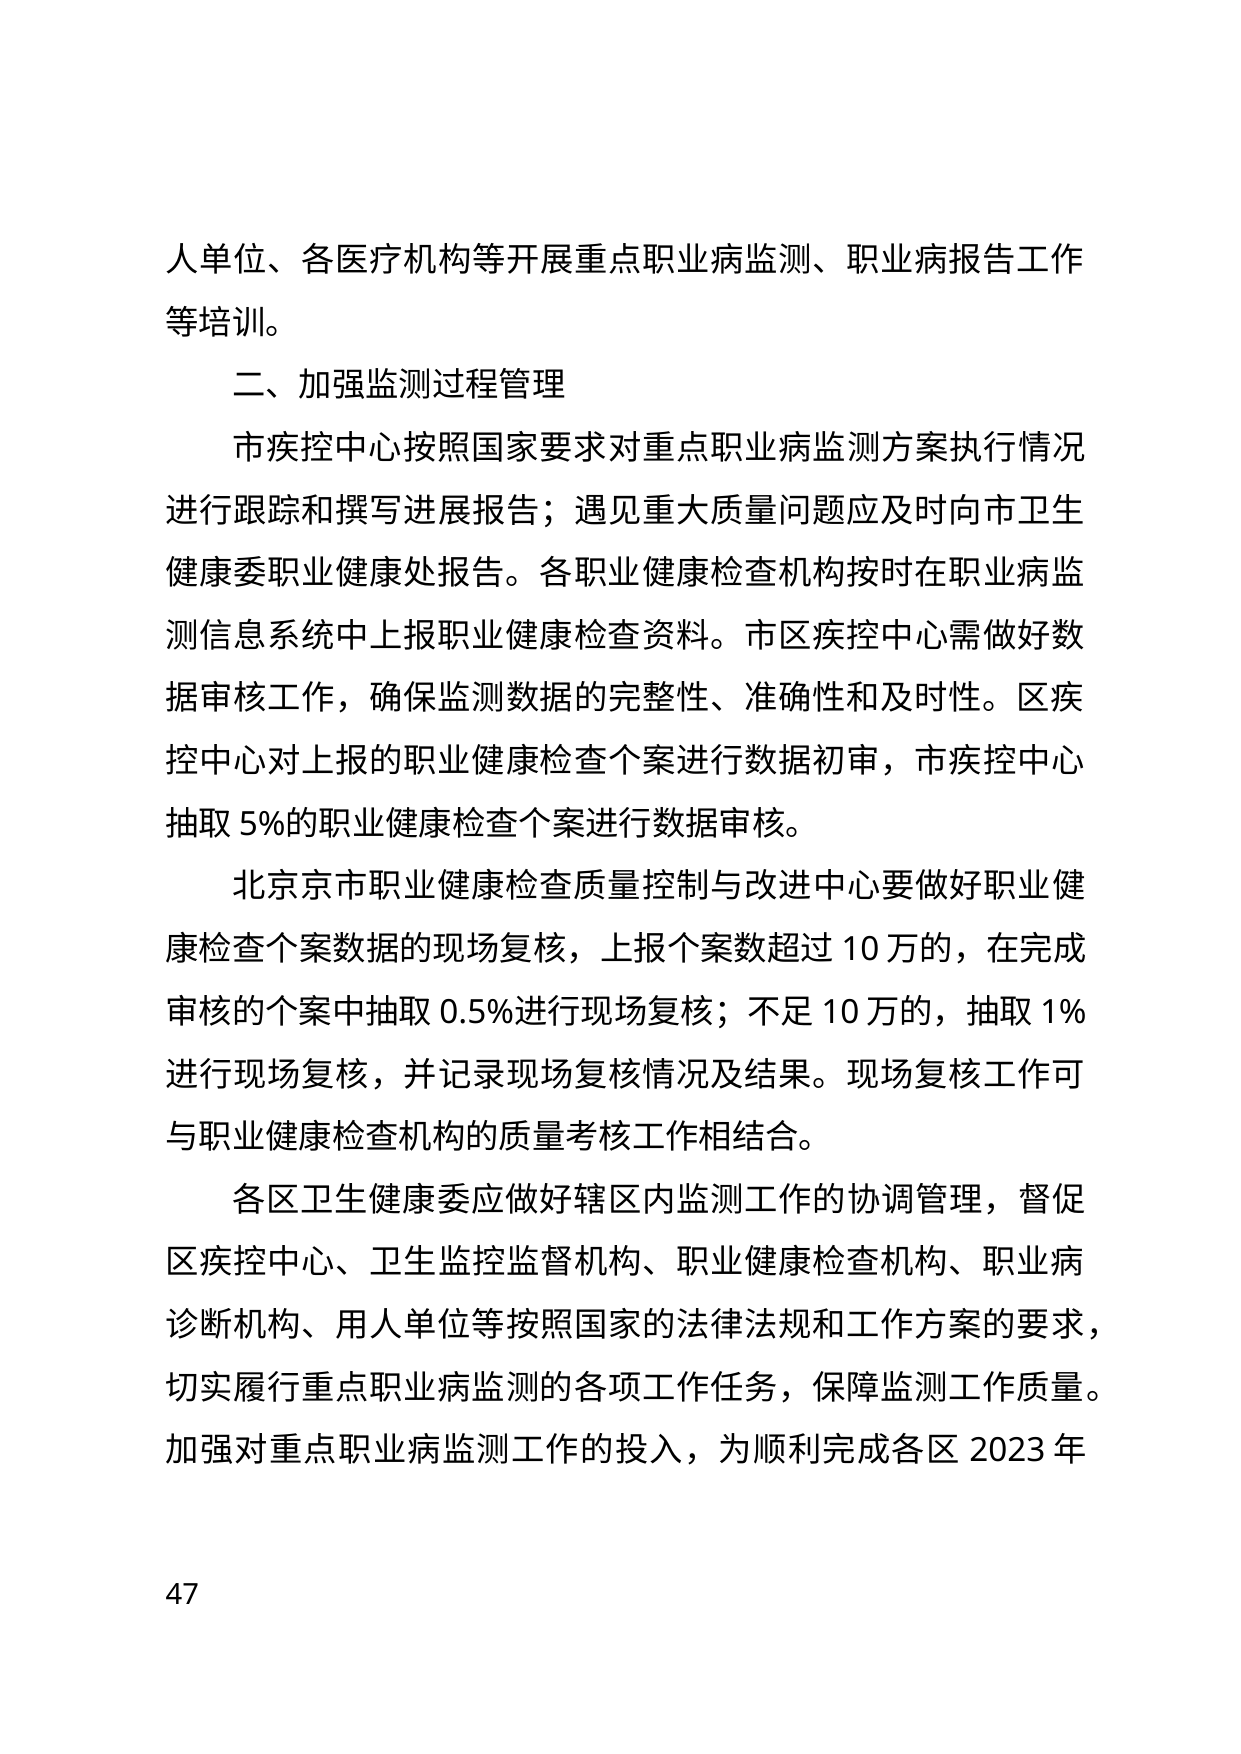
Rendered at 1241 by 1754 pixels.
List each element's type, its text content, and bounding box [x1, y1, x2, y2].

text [165, 233, 1087, 344]
text 市疾控中心按照国家要求对重点职业病监测方案执行情况进行跟踪和撰写进展报告；遇见重大质量问题应及时向市卫生健康委职业健康处报告。各职业健康检查机构按时在职业病监测信息系统中上报职业健康检查资料。市区疾控中心需做好数据审核工作，确保监测数据的完整性、准确性和及时性。区疾控中心对上报的职业健康检查个案进行数据初审，市疾控中心抽取5%的职业健康检查个案进行数据审核。 [165, 421, 1087, 845]
text 北京京市职业健康检查质量控制与改进中心要做好职业健康检查个案数据的现场复核，上报个案数超过10万的，在完成审核的个案中抽取0.5%进行现场复核；不足10万的，抽取1%进行现场复核，并记录现场复核情况及结果。现场复核工作可与职业健康检查机构的质量考核工作相结合。 [165, 859, 1087, 1158]
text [165, 1173, 1087, 1472]
text 二、加强监测过程管理 [165, 358, 1087, 406]
